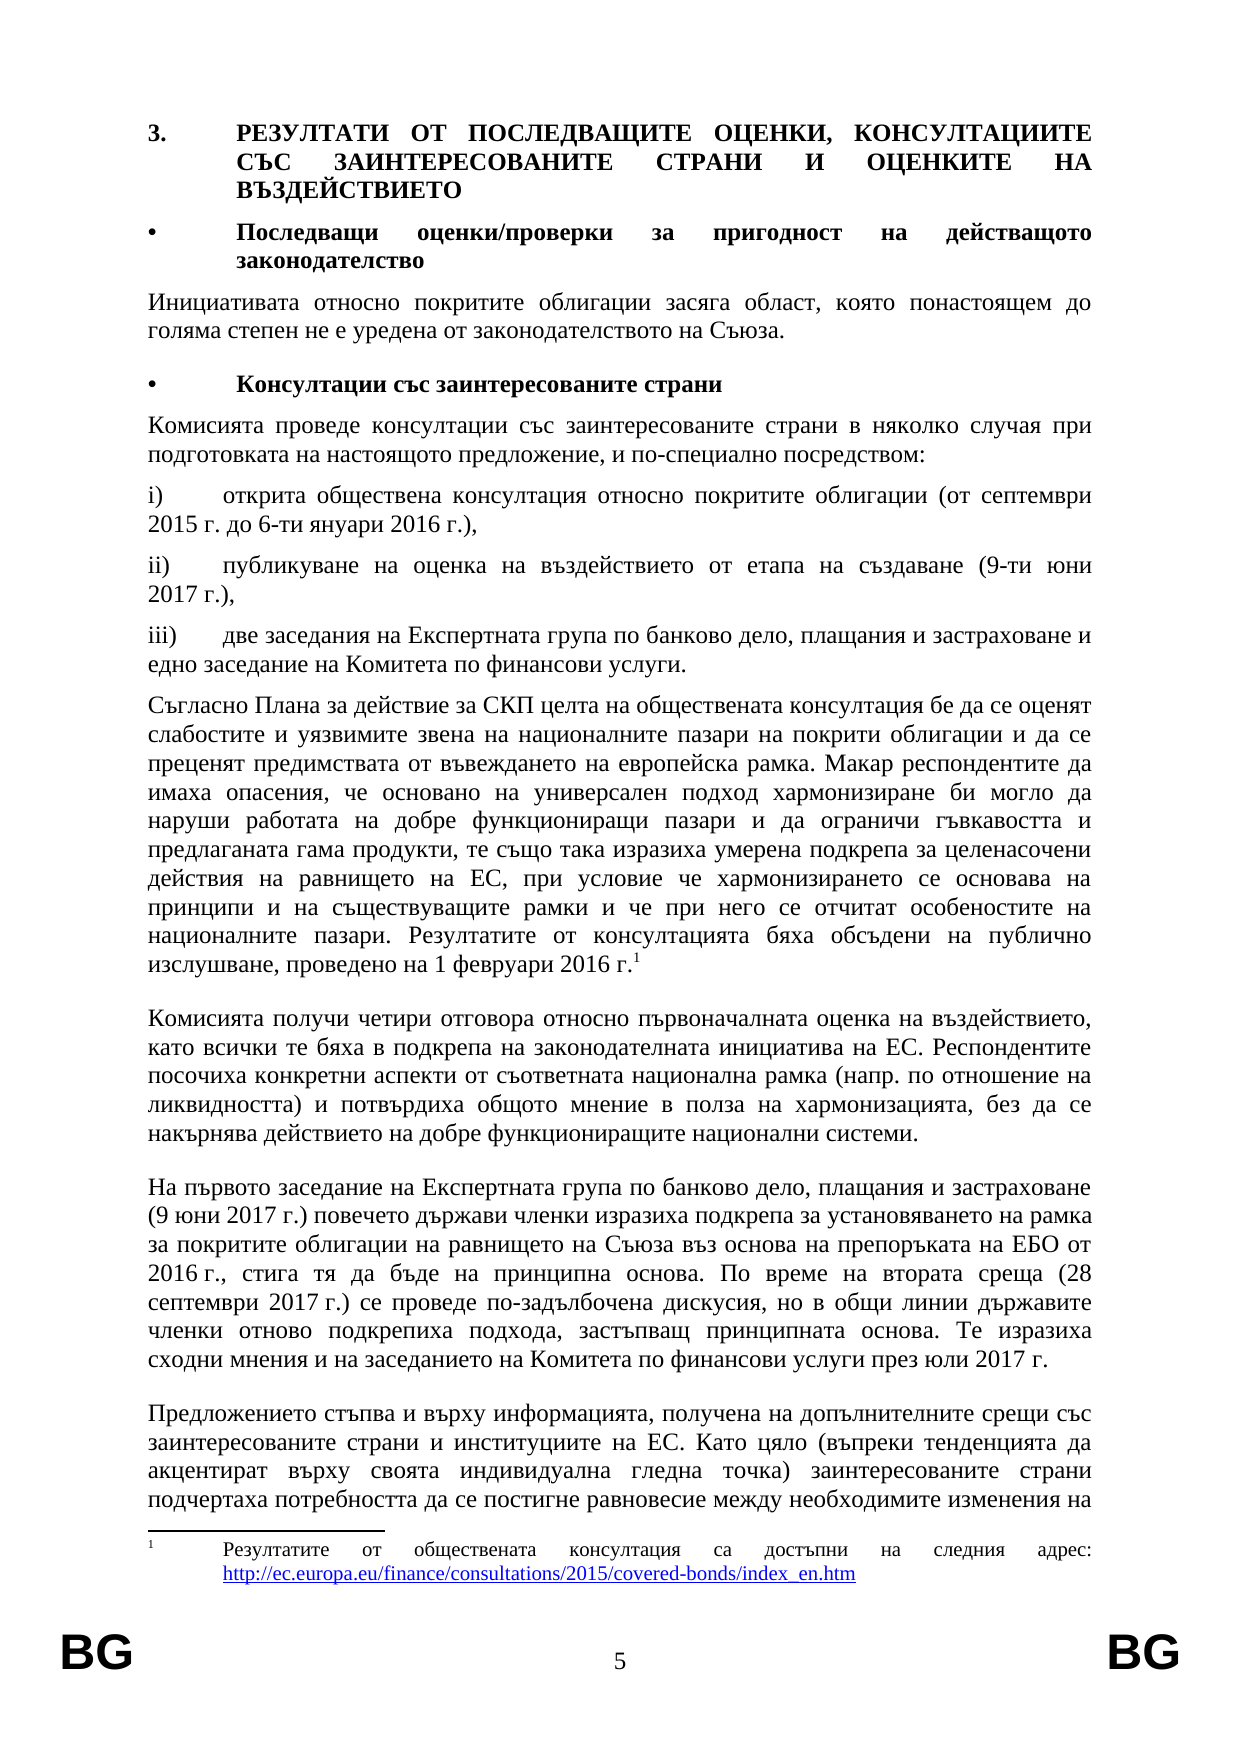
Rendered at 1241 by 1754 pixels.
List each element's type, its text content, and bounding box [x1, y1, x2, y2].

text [148, 1398, 1093, 1513]
text Комисията получи четири отговора относно първоначалната оценка на въздействието, като всички те бяха в подкрепа на законодателната инициатива на ЕС. Респондентите посочиха конкретни аспекти от съответната национална рамка (напр. по отношение на ликвидността) и потвърдиха общото мнение в полза на хармонизацията, без да се накърнява действието на добре функциониращите национални системи. [148, 1003, 1093, 1147]
subtitle 3. РЕЗУЛТАТИ ОТ ПОСЛЕДВАЩИТЕ ОЦЕНКИ, КОНСУЛТАЦИИТЕ СЪС ЗАИНТЕРЕСОВАНИТЕ СТРАНИ И ОЦЕНКИТЕ НА ВЪЗДЕЙСТВИЕТО [148, 118, 1093, 204]
text ii) публикуване на оценка на въздействието от етапа на създаване (9-ти юни 2017 г.), [148, 551, 1093, 608]
text Комисията проведе консултации със заинтересованите страни в няколко случая при подготовката на настоящото предложение, и по-специално посредством: [148, 411, 1093, 468]
subtitle • Последващи оценки/проверки за пригодност на действащото законодателство [148, 217, 1093, 274]
text Съгласно Плана за действие за СКП целта на обществената консултация бе да се оценят слабостите и уязвимите звена на националните пазари на покрити облигации и да се преценят предимствата от въвеждането на европейска рамка. Макар респондентите да имаха опасения, че основано на универсален подход хармонизиране би могло да наруши работата на добре функциониращи пазари и да ограничи гъвкавостта и предлаганата гама продукти, те също така изразиха умерена подкрепа за целенасочени действия на равнището на ЕС, при условие че хармонизирането се основава на принципи и на съществуващите рамки и че при него се отчитат особеностите на националните пазари. Резултатите от консултацията бяха обсъдени на публично изслушване, проведено на 1 февруари 2016 г. [148, 691, 1093, 978]
text Инициативата относно покритите облигации засяга област, която понастоящем до голяма степен не е уредена от законодателството на Съюза. [148, 287, 1093, 344]
subtitle • Консултации със заинтересованите страни [148, 369, 1093, 398]
text iii) две заседания на Експертната група по банково дело, плащания и застраховане и едно заседание на Комитета по финансови услуги. [148, 621, 1093, 678]
text i) открита обществена консултация относно покритите облигации (от септември 2015 г. до 6-ти януари 2016 г.), [148, 481, 1093, 538]
text На първото заседание на Експертната група по банково дело, плащания и застраховане (9 юни 2017 г.) повечето държави членки изразиха подкрепа за установяването на рамка за покритите облигации на равнището на Съюза въз основа на препоръката на ЕБО от 2016 г., стига тя да бъде на принципна основа. По време на втората среща (28 септември 2017 г.) се проведе по-задълбочена дискусия, но в общи линии държавите членки отново подкрепиха подхода, застъпващ принципната основа. Те изразиха сходни мнения и на заседанието на Комитета по финансови услуги през юли 2017 г. [148, 1172, 1093, 1373]
